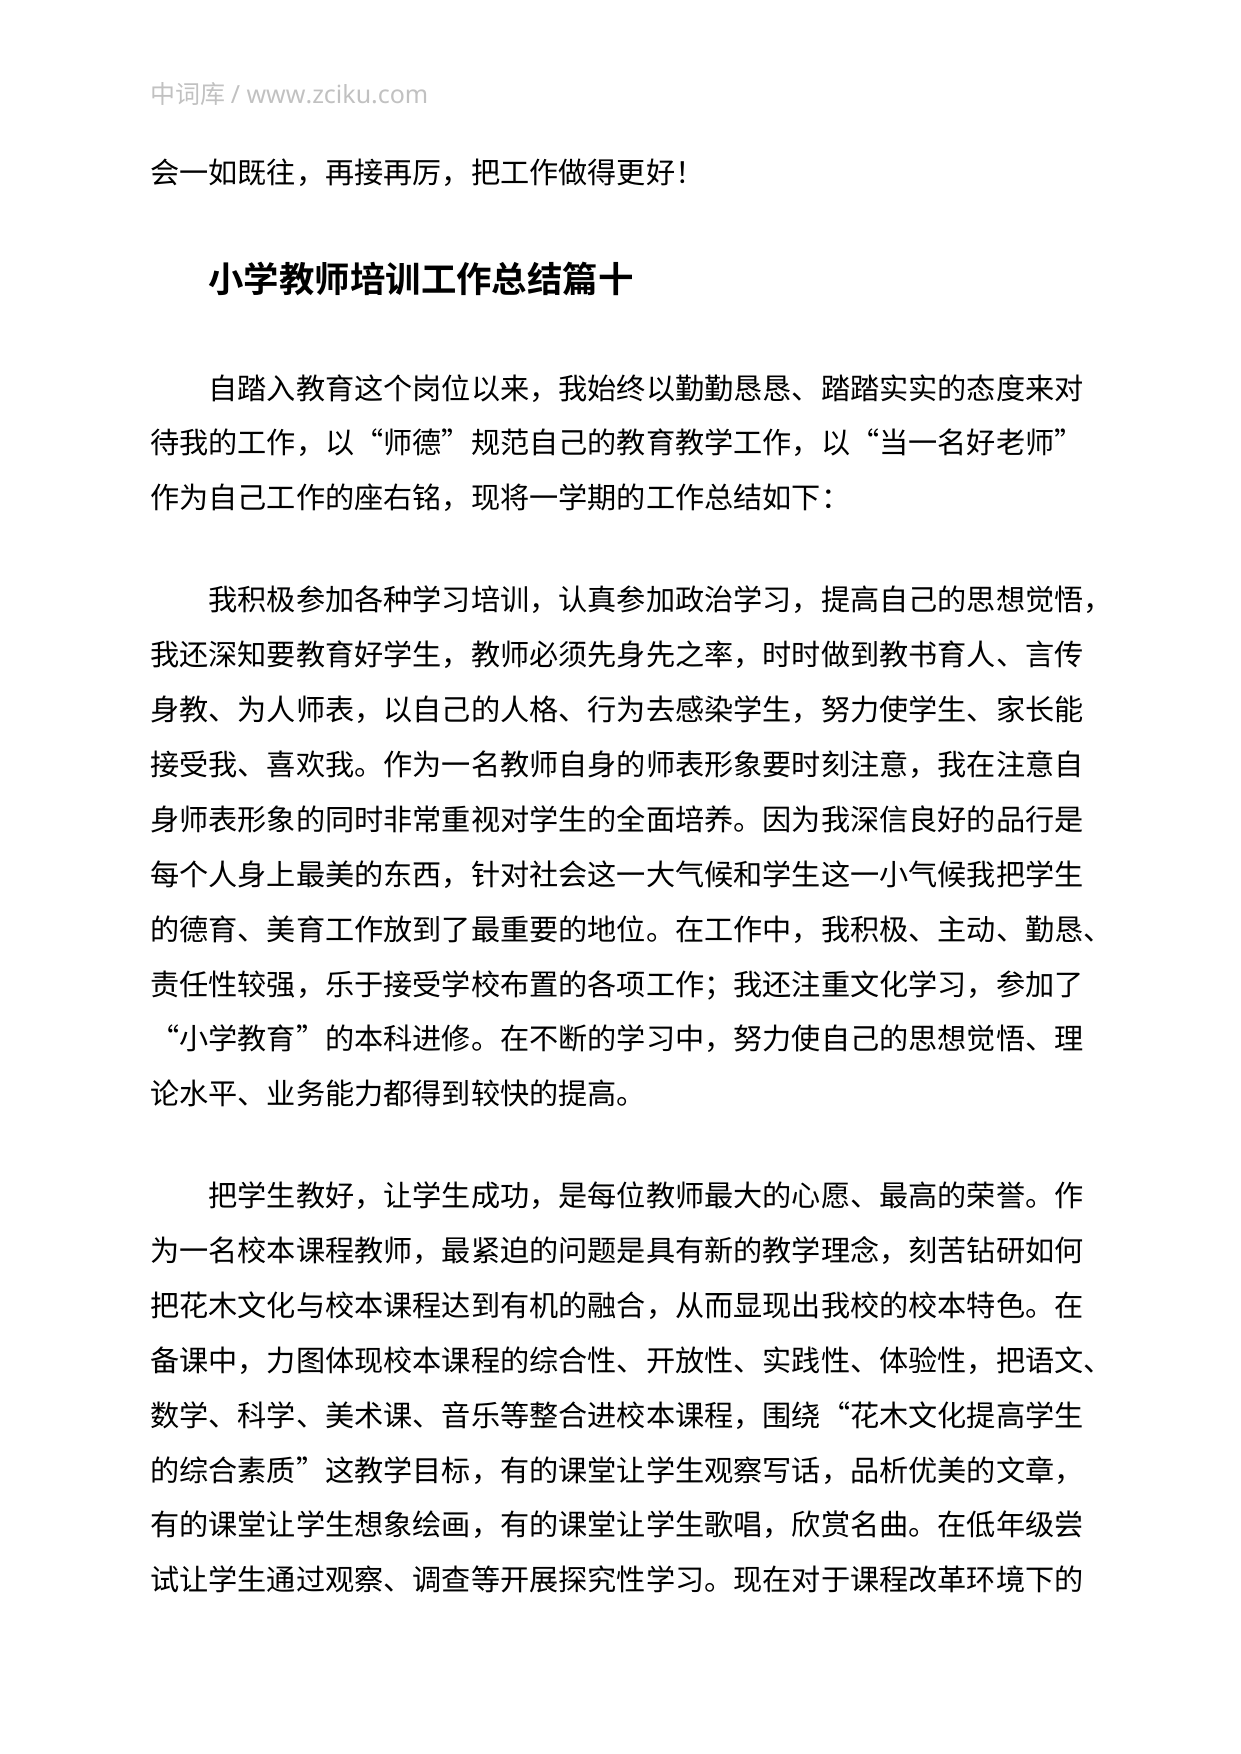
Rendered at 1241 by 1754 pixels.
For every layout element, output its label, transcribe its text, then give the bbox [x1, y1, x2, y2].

text 我积极参加各种学习培训，认真参加政治学习，提高自己的思想觉悟，我还深知要教育好学生，教师必须先身先之率，时时做到教书育人、言传身教、为人师表，以自己的人格、行为去感染学生，努力使学生、家长能接受我、喜欢我。作为一名教师自身的师表形象要时刻注意，我在注意自身师表形象的同时非常重视对学生的全面培养。因为我深信良好的品行是每个人身上最美的东西，针对社会这一大气候和学生这一小气候我把学生的德育、美育工作放到了最重要的地位。在工作中，我积极、主动、勤恳、责任性较强，乐于接受学校布置的各项工作；我还注重文化学习，参加了“小学教育”的本科进修。在不断的学习中，努力使自己的思想觉悟、理论水平、业务能力都得到较快的提高。 [150, 577, 1090, 1113]
text 小学教师培训工作总结篇十 [150, 252, 1090, 303]
text 自踏入教育这个岗位以来，我始终以勤勤恳恳、踏踏实实的态度来对待我的工作，以“师德”规范自己的教育教学工作，以“当一名好老师”作为自己工作的座右铭，现将一学期的工作总结如下： [150, 365, 1090, 517]
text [150, 1173, 1090, 1599]
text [150, 150, 1090, 192]
